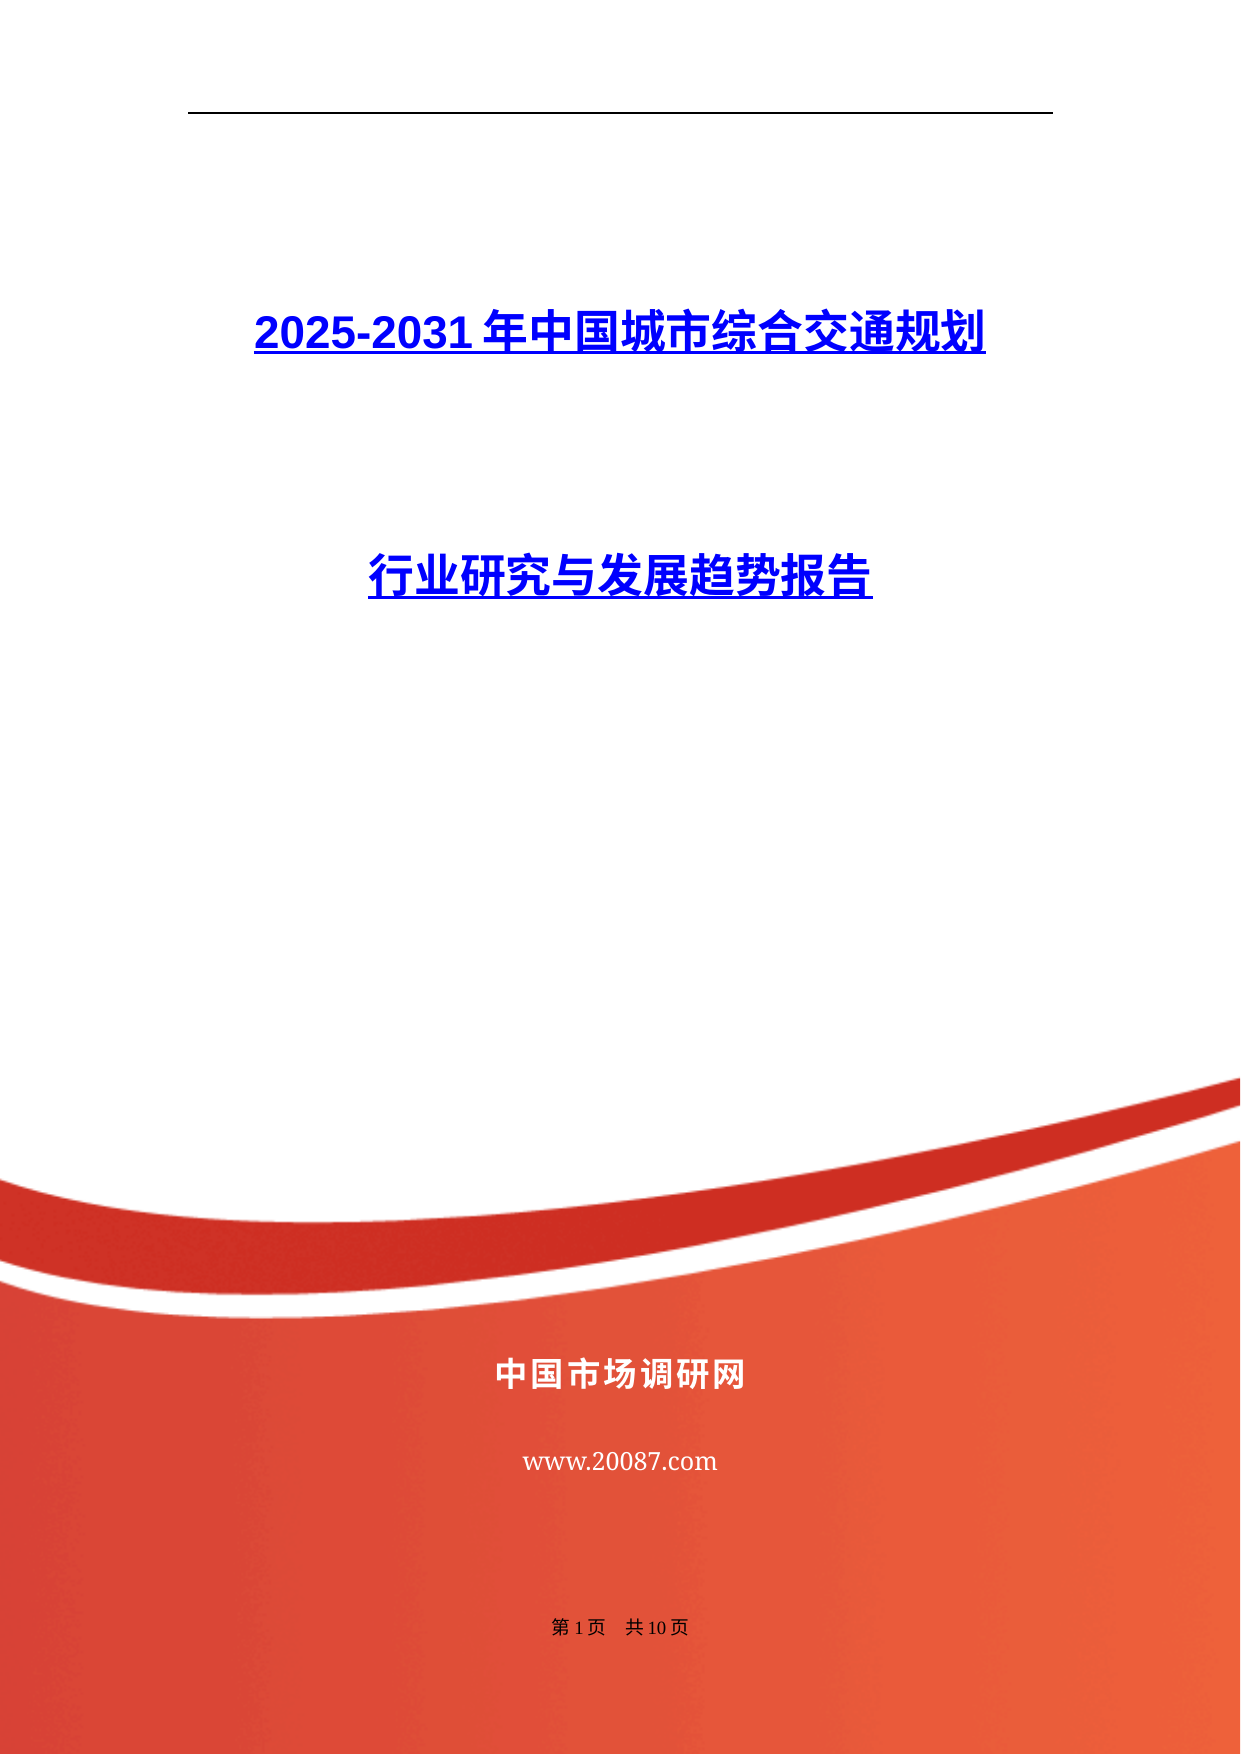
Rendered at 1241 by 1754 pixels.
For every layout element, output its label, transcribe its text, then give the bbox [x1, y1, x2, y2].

subtitle 中国市场调研网 [187, 1339, 1053, 1404]
text www.20087.com [187, 1428, 1053, 1493]
picture [0, 1006, 1241, 1754]
table_header 2025-2031年中国城市综合交通规划行业研究与发展趋势报告 [188, 207, 1053, 773]
